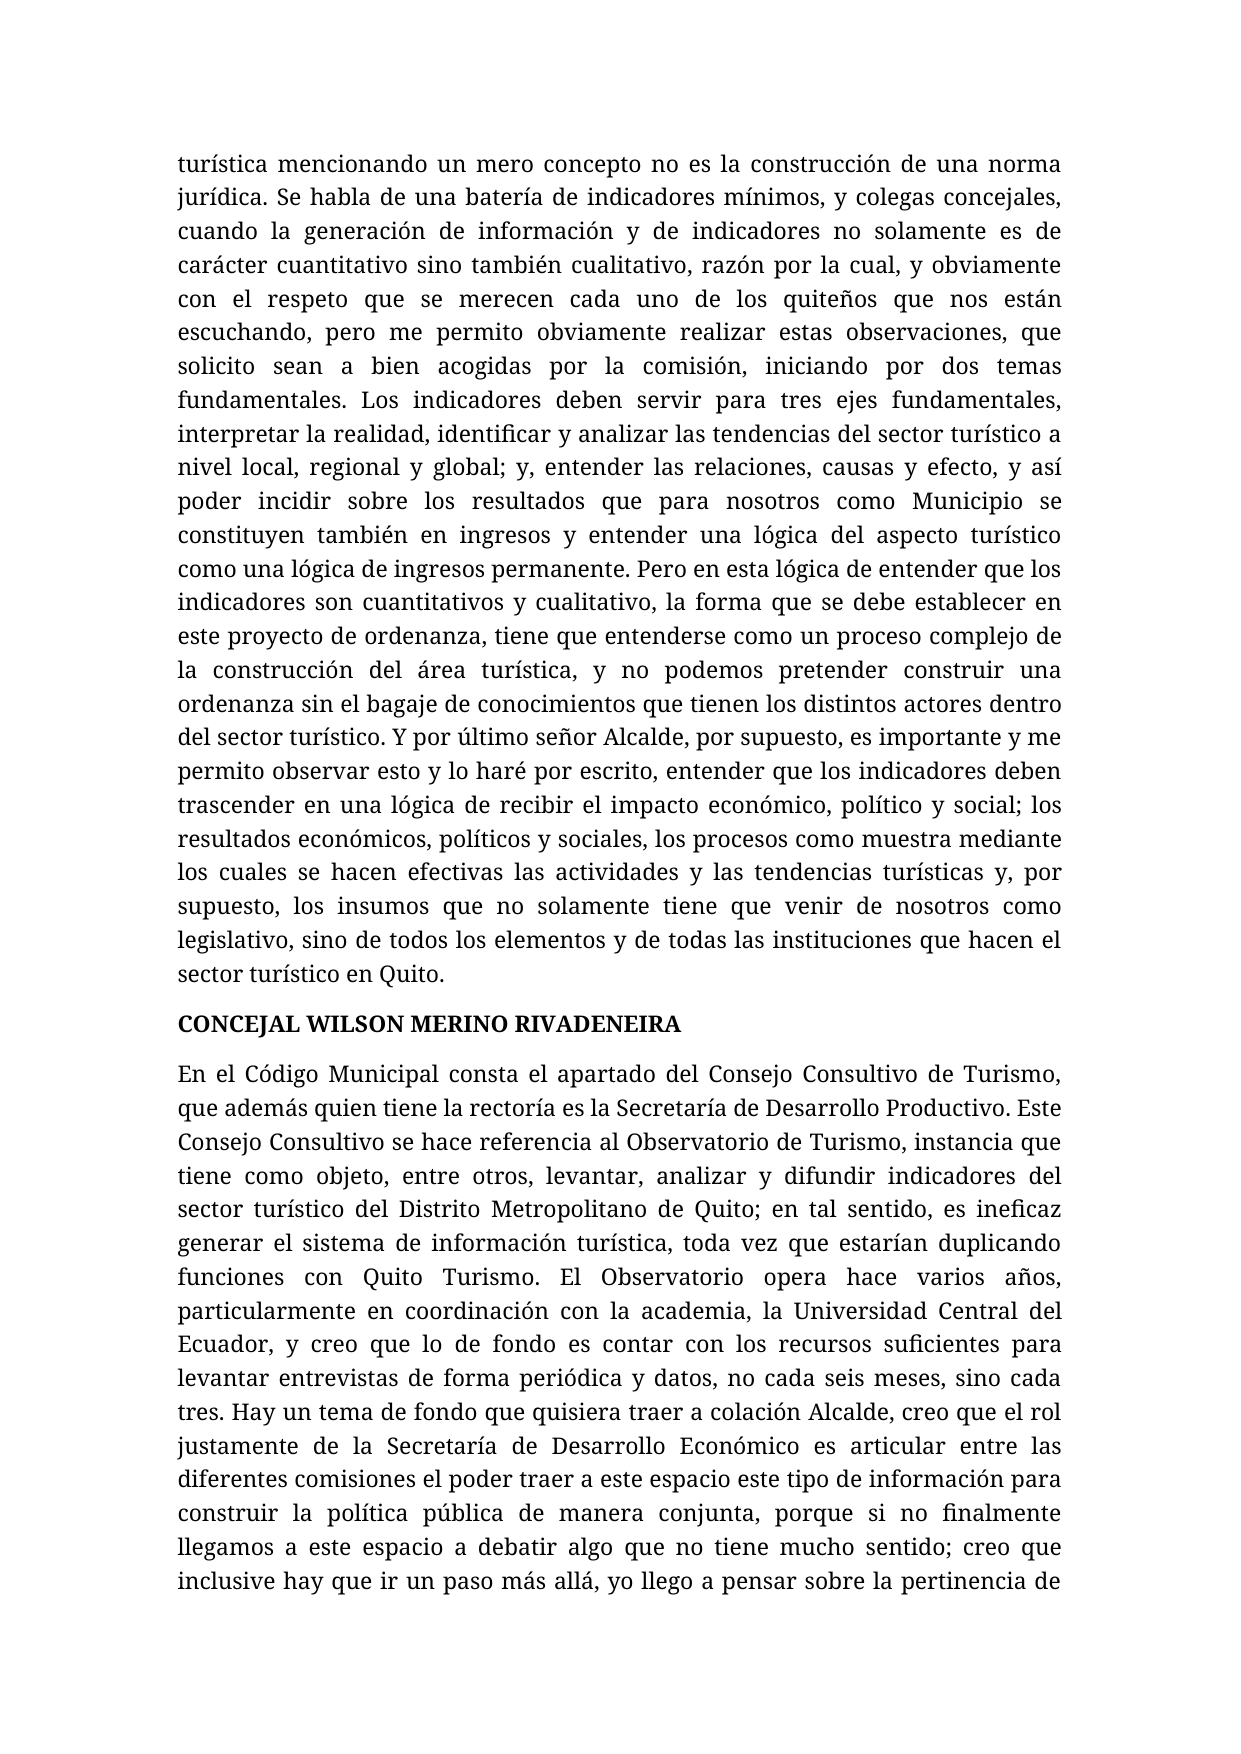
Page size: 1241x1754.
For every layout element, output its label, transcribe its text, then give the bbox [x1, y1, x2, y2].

text CONCEJAL WILSON MERINO RIVADENEIRA [177, 1008, 1063, 1039]
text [177, 148, 1063, 989]
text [177, 1058, 1063, 1596]
